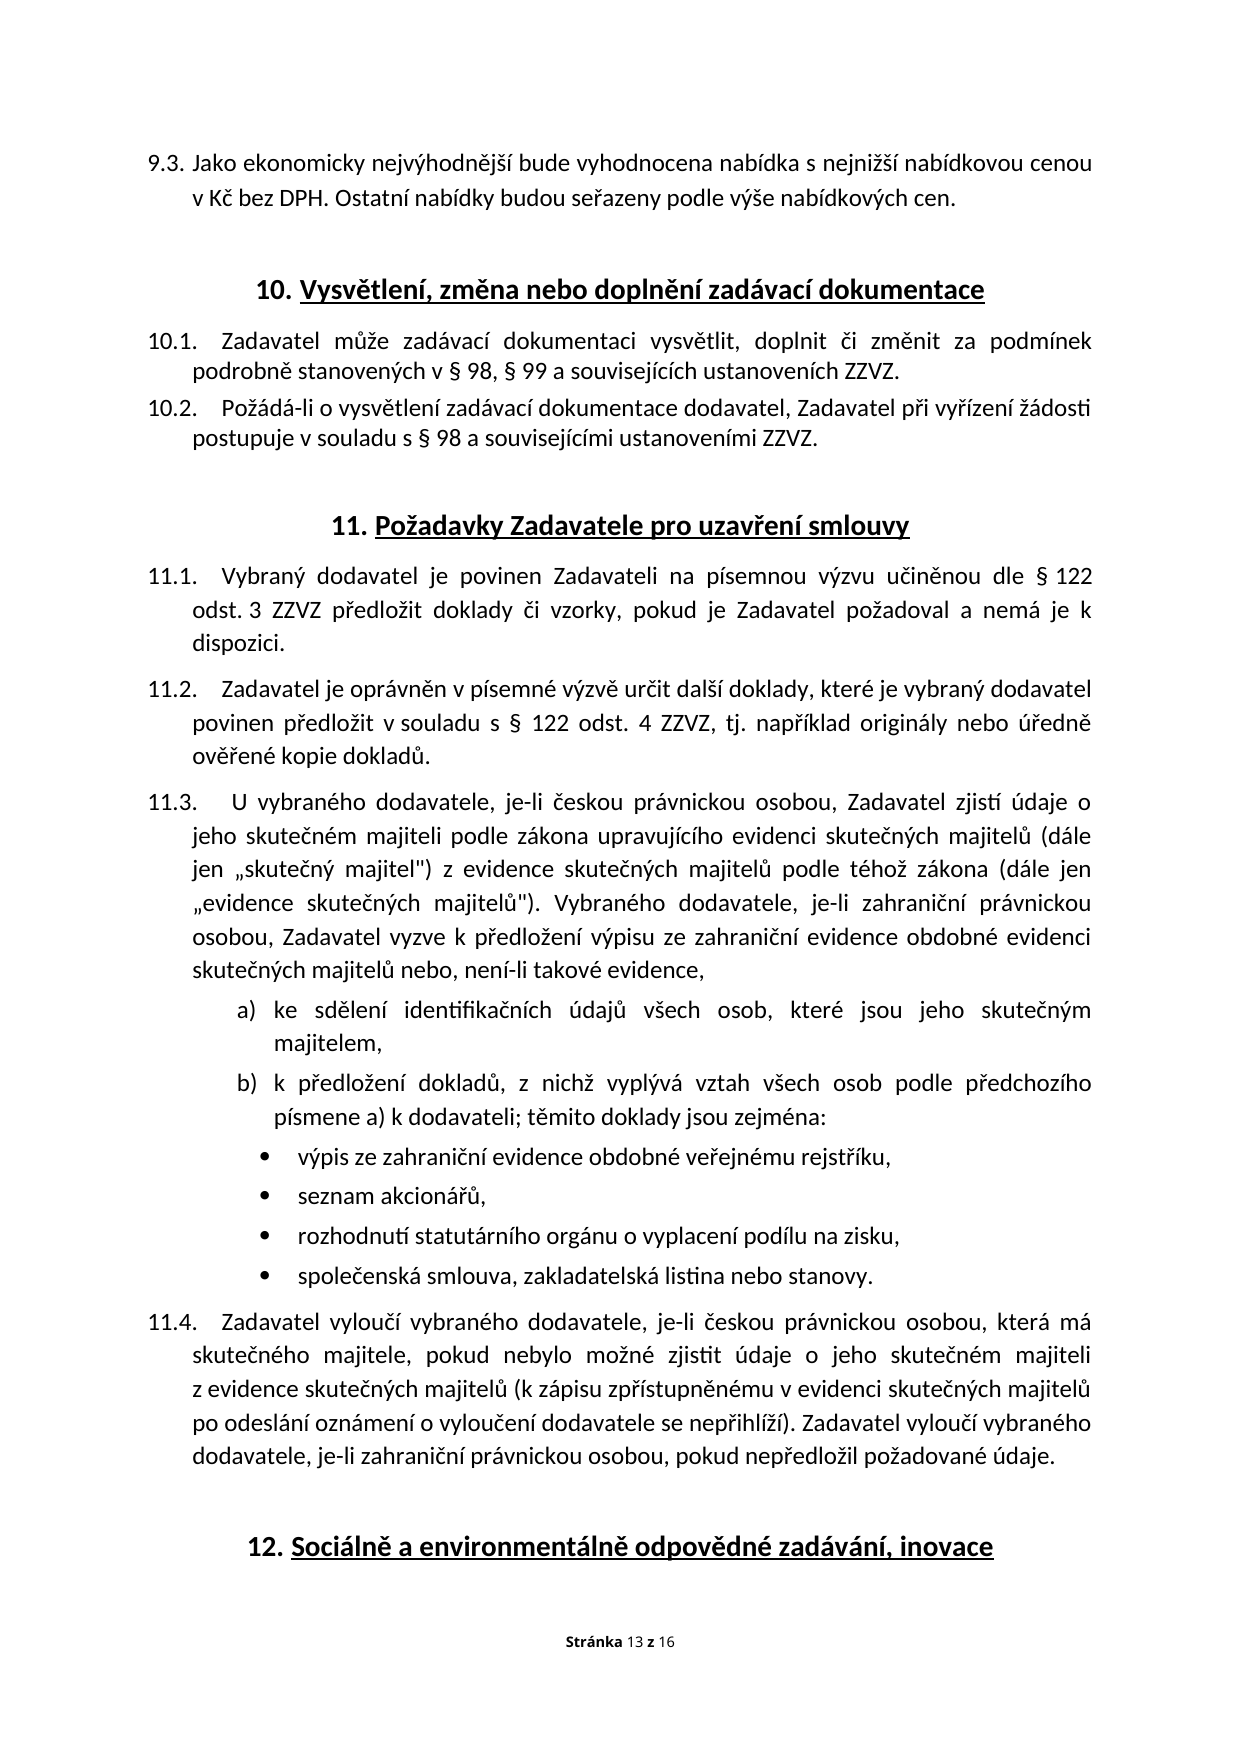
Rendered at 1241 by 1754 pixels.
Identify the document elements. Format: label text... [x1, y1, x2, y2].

list Požádá-li o vysvětlení zadávací dokumentace dodavatel, Zadavatel při vyřízení žádosti postupuje v souladu s § 98 a souvisejícími ustanoveními ZZVZ. [147, 392, 1093, 453]
list Zadavatel je oprávněn v písemné výzvě určit další doklady, které je vybraný dodavatel povinen předložit v souladu s § 122 odst. 4 ZZVZ, tj. například originály nebo úředně ověřené kopie dokladů. [147, 673, 1093, 771]
list ke sdělení identifikačních údajů všech osob, které jsou jeho skutečným majitelem, [237, 994, 1093, 1058]
list rozhodnutí statutárního orgánu o vyplacení podílu na zisku, [260, 1220, 1093, 1251]
list Požadavky Zadavatele pro uzavření smlouvy [148, 507, 1093, 542]
subtitle Vysvětlení, změna nebo doplnění zadávací dokumentace [148, 271, 1093, 307]
list seznam akcionářů, [260, 1181, 1093, 1211]
list společenská smlouva, zakladatelská listina nebo stanovy. [260, 1260, 1093, 1291]
list výpis ze zahraniční evidence obdobné veřejnému rejstříku, [260, 1141, 1093, 1171]
list U vybraného dodavatele, je-li českou právnickou osobou, Zadavatel zjistí údaje o jeho skutečném majiteli podle zákona upravujícího evidenci skutečných majitelů (dále jen „skutečný majitel") z evidence skutečných majitelů podle téhož zákona (dále jen „evidence skutečných majitelů"). Vybraného dodavatele, je-li zahraniční právnickou osobou, Zadavatel vyzve k předložení výpisu ze zahraniční evidence obdobné evidenci skutečných majitelů nebo, není-li takové evidence, [147, 787, 1093, 985]
list Zadavatel vyloučí vybraného dodavatele, je-li českou právnickou osobou, která má skutečného majitele, pokud nebylo možné zjistit údaje o jeho skutečném majiteli z evidence skutečných majitelů (k zápisu zpřístupněnému v evidenci skutečných majitelů po odeslání oznámení o vyloučení dodavatele se nepřihlíží). Zadavatel vyloučí vybraného dodavatele, je-li zahraniční právnickou osobou, pokud nepředložil požadované údaje. [147, 1306, 1093, 1471]
list Sociálně a environmentálně odpovědné zadávání, inovace [148, 1528, 1093, 1563]
list Jako ekonomicky nejvýhodnější bude vyhodnocena nabídka s nejnižší nabídkovou cenou v Kč bez DPH. Ostatní nabídky budou seřazeny podle výše nabídkových cen. [147, 148, 1093, 213]
list k předložení dokladů, z nichž vyplývá vztah všech osob podle předchozího písmene a) k dodavateli; těmito doklady jsou zejména: [237, 1067, 1093, 1131]
list Vybraný dodavatel je povinen Zadavateli na písemnou výzvu učiněnou dle § 122 odst. 3 ZZVZ předložit doklady či vzorky, pokud je Zadavatel požadoval a nemá je k dispozici. [147, 560, 1093, 658]
list Zadavatel může zadávací dokumentaci vysvětlit, doplnit či změnit za podmínek podrobně stanovených v § 98, § 99 a souvisejících ustanoveních ZZVZ. [147, 325, 1093, 386]
